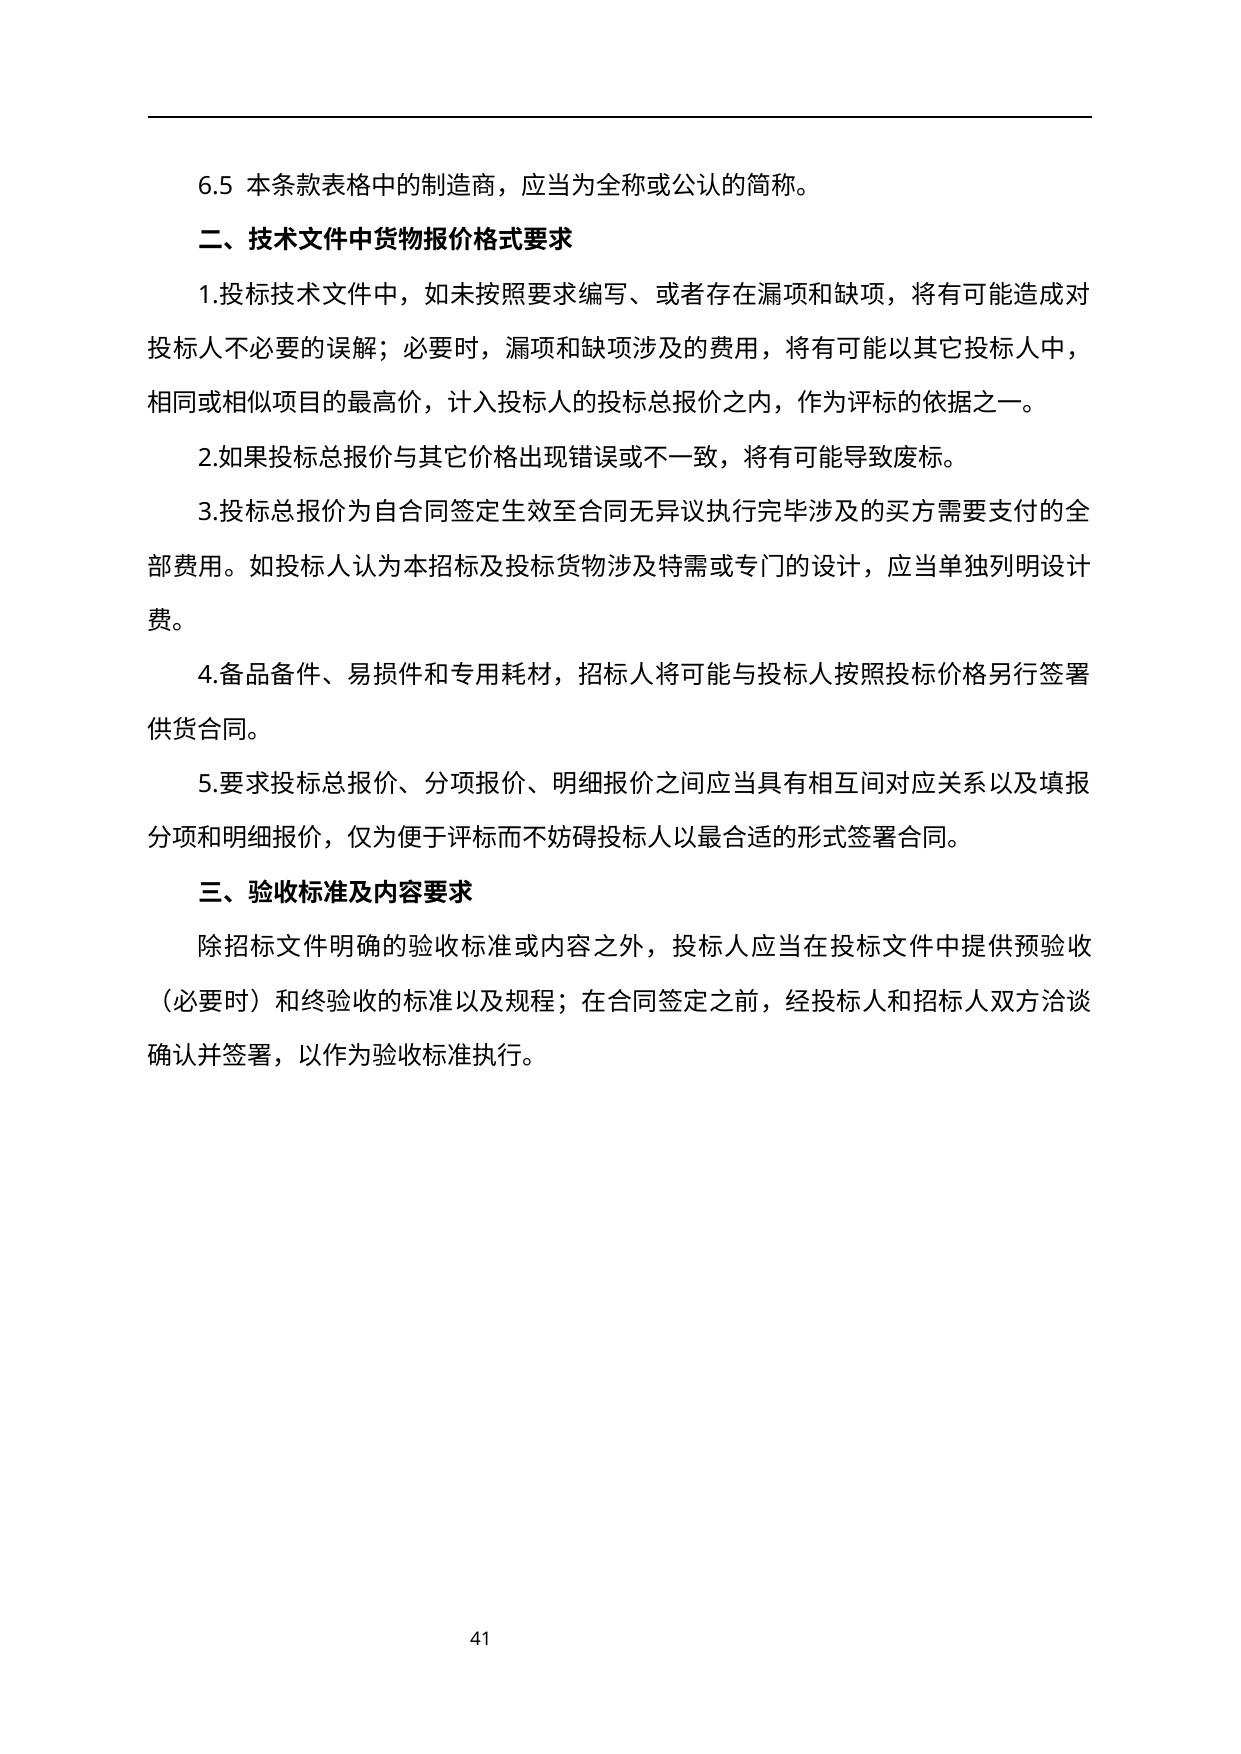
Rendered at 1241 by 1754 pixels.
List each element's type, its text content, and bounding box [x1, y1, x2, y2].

text 5.要求投标总报价、分项报价、明细报价之间应当具有相互间对应关系以及填报分项和明细报价，仅为便于评标而不妨碍投标人以最合适的形式签署合同。 [148, 763, 1092, 854]
text 1.投标技术文件中，如未按照要求编写、或者存在漏项和缺项，将有可能造成对投标人不必要的误解；必要时，漏项和缺项涉及的费用，将有可能以其它投标人中，相同或相似项目的最高价，计入投标人的投标总报价之内，作为评标的依据之一。 [148, 274, 1092, 419]
text 2.如果投标总报价与其它价格出现错误或不一致，将有可能导致废标。 [148, 437, 1092, 473]
text 3.投标总报价为自合同签定生效至合同无异议执行完毕涉及的买方需要支付的全部费用。如投标人认为本招标及投标货物涉及特需或专门的设计，应当单独列明设计费。 [148, 492, 1092, 637]
text 4.备品备件、易损件和专用耗材，招标人将可能与投标人按照投标价格另行签署供货合同。 [148, 655, 1092, 745]
text 6.5 本条款表格中的制造商，应当为全称或公认的简称。 [148, 165, 1092, 202]
text 三、验收标准及内容要求 [148, 872, 1092, 908]
text 二、技术文件中货物报价格式要求 [148, 220, 1092, 256]
text 除招标文件明确的验收标准或内容之外，投标人应当在投标文件中提供预验收（必要时）和终验收的标准以及规程；在合同签定之前，经投标人和招标人双方洽谈确认并签署，以作为验收标准执行。 [148, 927, 1092, 1072]
